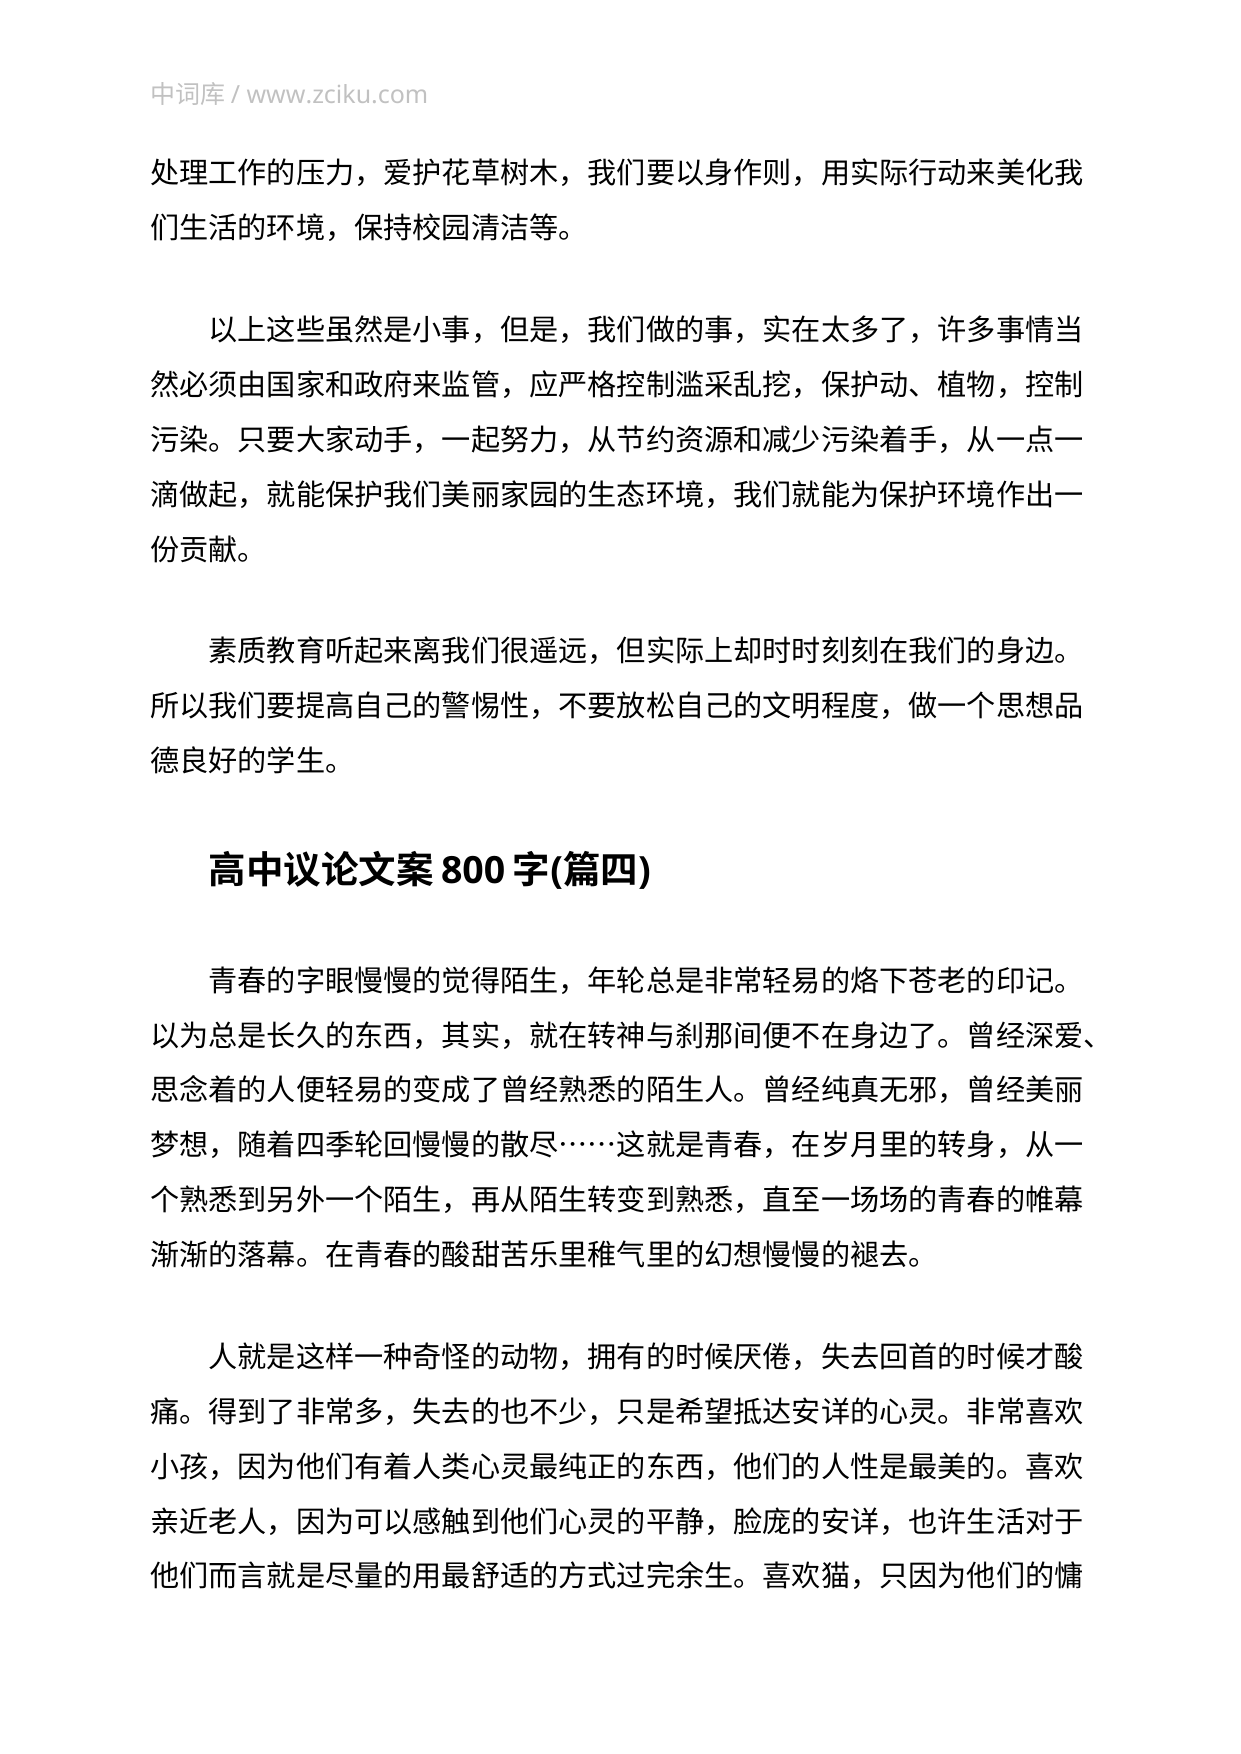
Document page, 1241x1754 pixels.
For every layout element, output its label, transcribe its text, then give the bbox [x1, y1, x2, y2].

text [150, 150, 1090, 247]
text 青春的字眼慢慢的觉得陌生，年轮总是非常轻易的烙下苍老的印记。以为总是长久的东西，其实，就在转神与刹那间便不在身边了。曾经深爱、思念着的人便轻易的变成了曾经熟悉的陌生人。曾经纯真无邪，曾经美丽梦想，随着四季轮回慢慢的散尽……这就是青春，在岁月里的转身，从一个熟悉到另外一个陌生，再从陌生转变到熟悉，直至一场场的青春的帷幕渐渐的落幕。在青春的酸甜苦乐里稚气里的幻想慢慢的褪去。 [150, 957, 1090, 1274]
text 以上这些虽然是小事，但是，我们做的事，实在太多了，许多事情当然必须由国家和政府来监管，应严格控制滥采乱挖，保护动、植物，控制污染。只要大家动手，一起努力，从节约资源和减少污染着手，从一点一滴做起，就能保护我们美丽家园的生态环境，我们就能为保护环境作出一份贡献。 [150, 307, 1090, 568]
text 高中议论文案800字(篇四) [150, 839, 1090, 894]
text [150, 1333, 1090, 1595]
text 素质教育听起来离我们很遥远，但实际上却时时刻刻在我们的身边。所以我们要提高自己的警惕性，不要放松自己的文明程度，做一个思想品德良好的学生。 [150, 628, 1090, 780]
